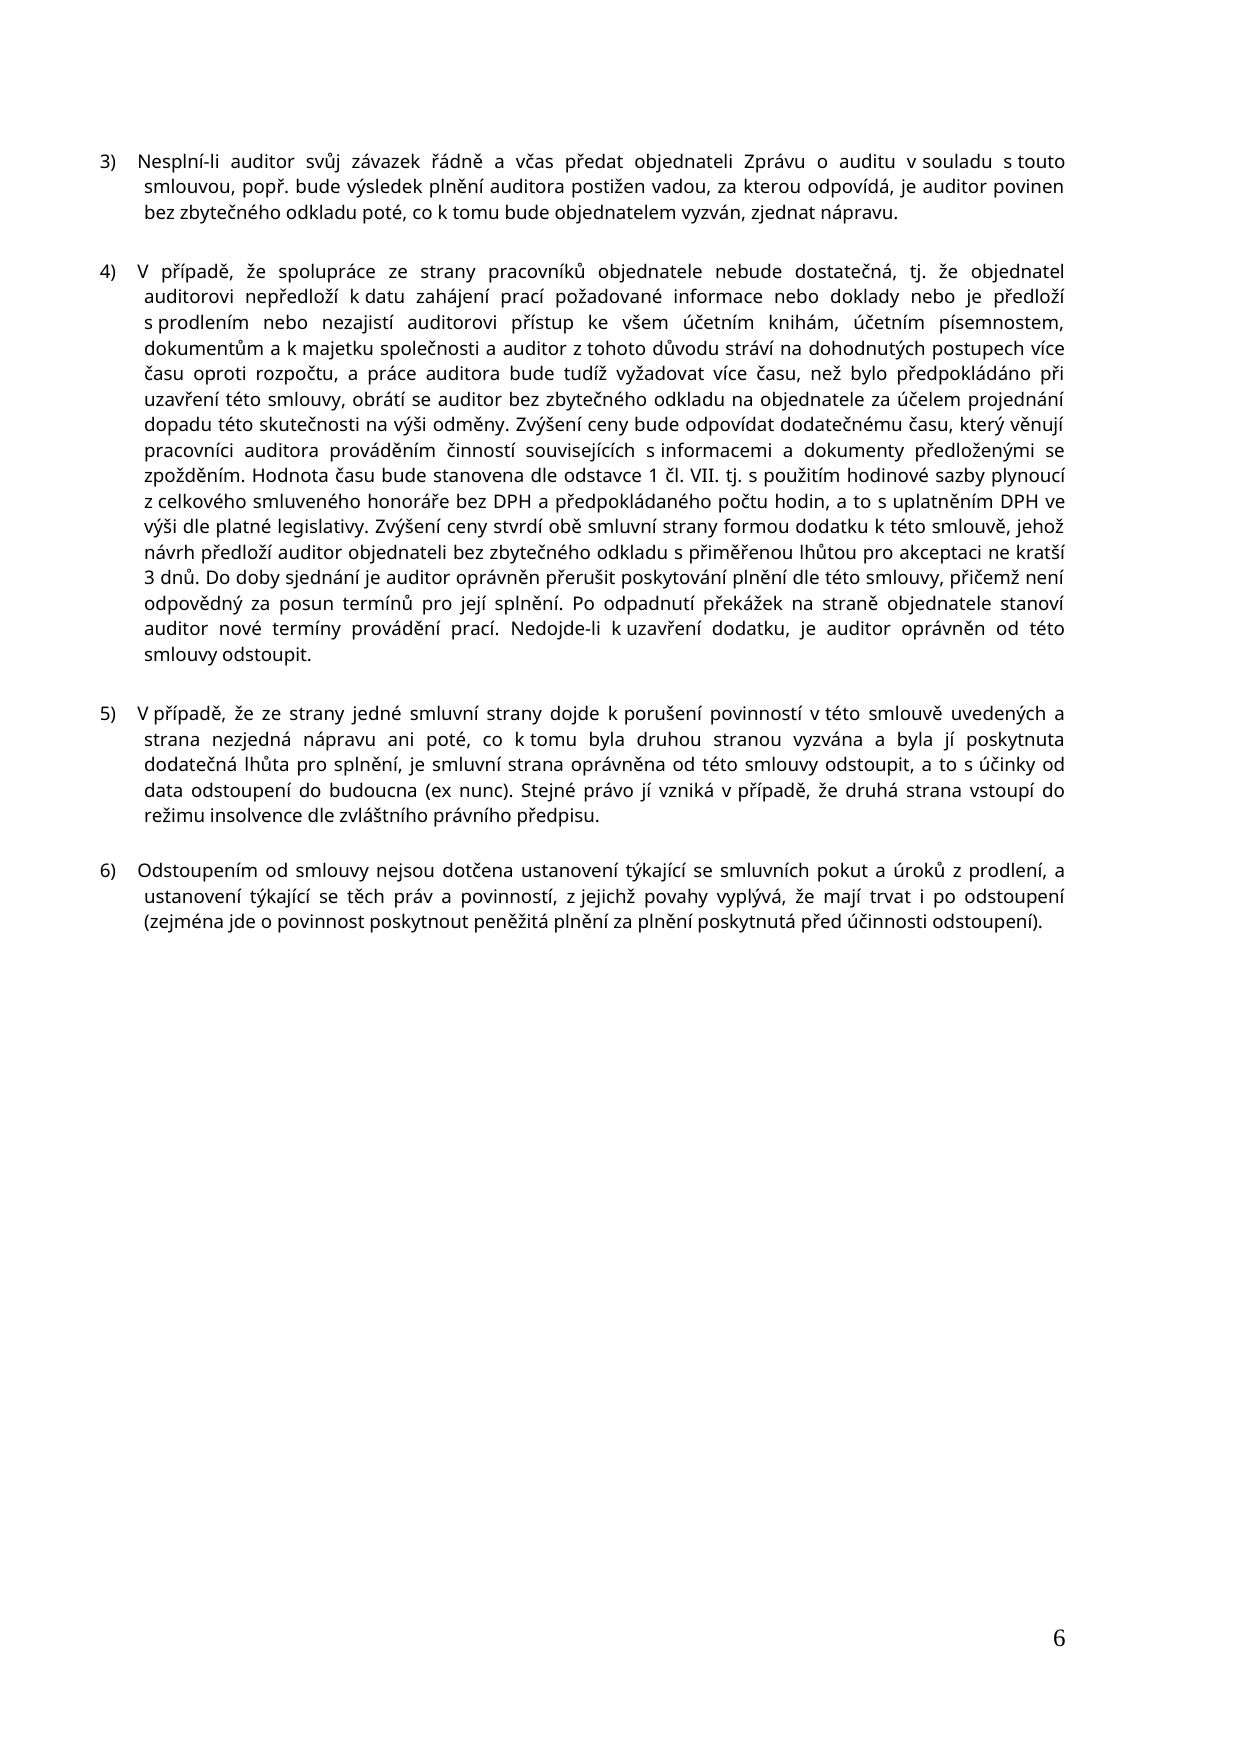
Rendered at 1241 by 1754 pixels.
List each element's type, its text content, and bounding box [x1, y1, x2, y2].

list Odstoupením od smlouvy nejsou dotčena ustanovení týkající se smluvních pokut a úroků z prodlení, a ustanovení týkající se těch práv a povinností, z jejichž povahy vyplývá, že mají trvat i po odstoupení (zejména jde o povinnost poskytnout peněžitá plnění za plnění poskytnutá před účinnosti odstoupení). [99, 858, 1065, 934]
list V případě, že spolupráce ze strany pracovníků objednatele nebude dostatečná, tj. že objednatel auditorovi nepředloží k datu zahájení prací požadované informace nebo doklady nebo je předloží s prodlením nebo nezajistí auditorovi přístup ke všem účetním knihám, účetním písemnostem, dokumentům a k majetku společnosti a auditor z tohoto důvodu stráví na dohodnutých postupech více času oproti rozpočtu, a práce auditora bude tudíž vyžadovat více času, než bylo předpokládáno při uzavření této smlouvy, obrátí se auditor bez zbytečného odkladu na objednatele za účelem projednání dopadu této skutečnosti na výši odměny. Zvýšení ceny bude odpovídat dodatečnému času, který věnují pracovníci auditora prováděním činností souvisejících s informacemi a dokumenty předloženými se zpožděním. Hodnota času bude stanovena dle odstavce 1 čl. VII. tj. s použitím hodinové sazby plynoucí z celkového smluveného honoráře bez DPH a předpokládaného počtu hodin, a to s uplatněním DPH ve výši dle platné legislativy. Zvýšení ceny stvrdí obě smluvní strany formou dodatku k této smlouvě, jehož návrh předloží auditor objednateli bez zbytečného odkladu s přiměřenou lhůtou pro akceptaci ne kratší 3 dnů. Do doby sjednání je auditor oprávněn přerušit poskytování plnění dle této smlouvy, přičemž není odpovědný za posun termínů pro její splnění. Po odpadnutí překážek na straně objednatele stanoví auditor nové termíny provádění prací. Nedojde-li k uzavření dodatku, je auditor oprávněn od této smlouvy odstoupit. [99, 258, 1065, 667]
list V případě, že ze strany jedné smluvní strany dojde k porušení povinností v této smlouvě uvedených a strana nezjedná nápravu ani poté, co k tomu byla druhou stranou vyzvána a byla jí poskytnuta dodatečná lhůta pro splnění, je smluvní strana oprávněna od této smlouvy odstoupit, a to s účinky od data odstoupení do budoucna (ex nunc). Stejné právo jí vzniká v případě, že druhá strana vstoupí do režimu insolvence dle zvláštního právního předpisu. [99, 701, 1065, 828]
list Nesplní-li auditor svůj závazek řádně a včas předat objednateli Zprávu o auditu v souladu s touto smlouvou, popř. bude výsledek plnění auditora postižen vadou, za kterou odpovídá, je auditor povinen bez zbytečného odkladu poté, co k tomu bude objednatelem vyzván, zjednat nápravu. [99, 148, 1065, 224]
